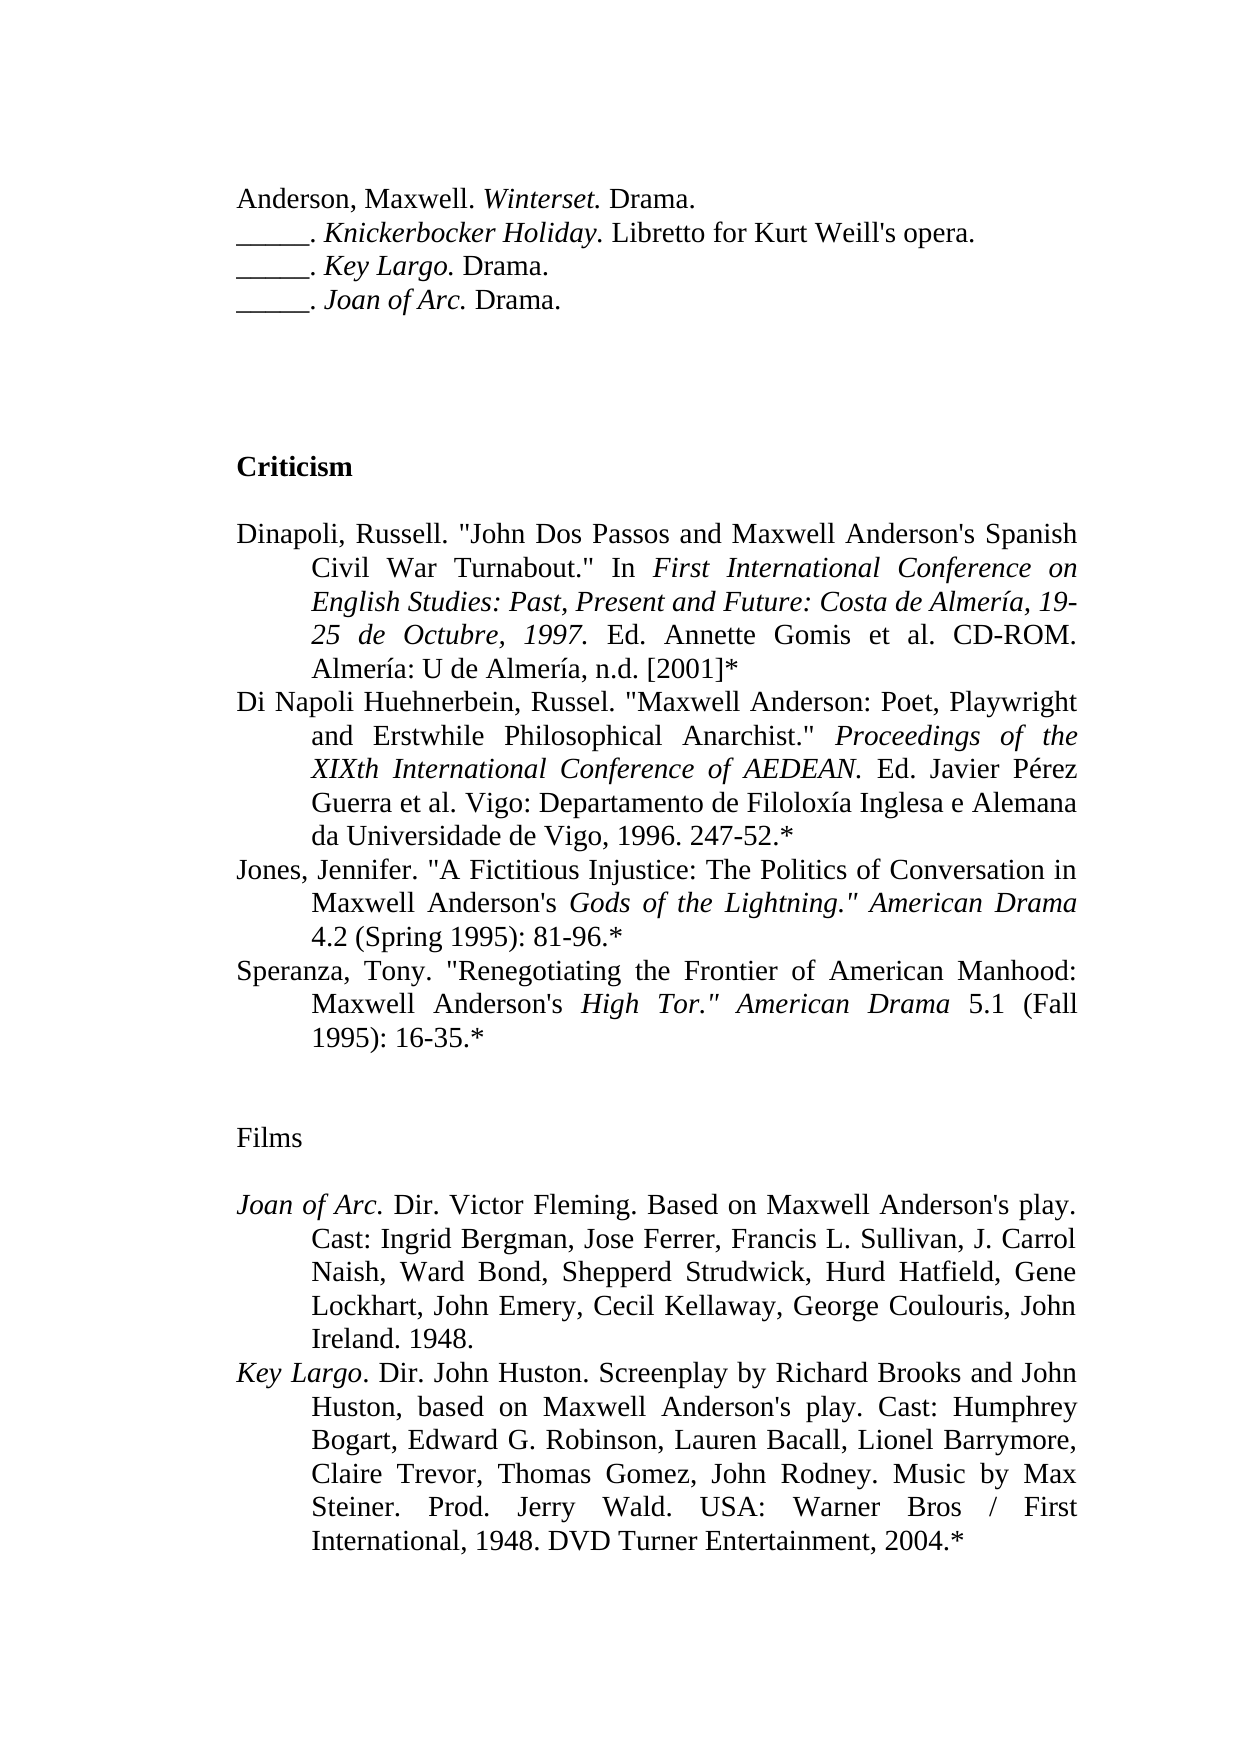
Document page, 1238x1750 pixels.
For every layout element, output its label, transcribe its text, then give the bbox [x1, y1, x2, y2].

text Dinapoli, Russell. "John Dos Passos and Maxwell Anderson's Spanish Civil War Turnabout." In First International Conference on English Studies: Past, Present and Future: Costa de Almería, 19-25 de Octubre, 1997. Ed. Annette Gomis et al. CD-ROM. Almería: U de Almería, n.d. [2001]* [236, 517, 1078, 684]
text Joan of Arc. Dir. Victor Fleming. Based on Maxwell Anderson's play. Cast: Ingrid Bergman, Jose Ferrer, Francis L. Sullivan, J. Carrol Naish, Ward Bond, Shepperd Strudwick, Hurd Hatfield, Gene Lockhart, John Emery, Cecil Kellaway, George Coulouris, John Ireland. 1948. [236, 1187, 1077, 1355]
text _____. Knickerbocker Holiday. Libretto for Kurt Weill's opera. [236, 215, 1078, 248]
text Di Napoli Huehnerbein, Russel. "Maxwell Anderson: Poet, Playwright and Erstwhile Philosophical Anarchist." Proceedings of the XIXth International Conference of AEDEAN. Ed. Javier Pérez Guerra et al. Vigo: Departamento de Filoloxía Inglesa e Alemana da Universidade de Vigo, 1996. 247-52.* [236, 684, 1078, 852]
text Criticism [236, 449, 1078, 483]
text Anderson, Maxwell. Winterset. Drama. [236, 181, 1078, 215]
text Films [236, 1120, 1078, 1154]
text _____. Joan of Arc. Drama. [236, 282, 1078, 315]
text _____. Key Largo. Drama. [236, 248, 1078, 282]
text Key Largo. Dir. John Huston. Screenplay by Richard Brooks and John Huston, based on Maxwell Anderson's play. Cast: Humphrey Bogart, Edward G. Robinson, Lauren Bacall, Lionel Barrymore, Claire Trevor, Thomas Gomez, John Rodney. Music by Max Steiner. Prod. Jerry Wald. USA: Warner Bros / First International, 1948. DVD Turner Entertainment, 2004.* [236, 1355, 1078, 1556]
text Speranza, Tony. "Renegotiating the Frontier of American Manhood: Maxwell Anderson's High Tor." American Drama 5.1 (Fall 1995): 16-35.* [236, 953, 1078, 1053]
text Jones, Jennifer. "A Fictitious Injustice: The Politics of Conversation in Maxwell Anderson's Gods of the Lightning." American Drama 4.2 (Spring 1995): 81-96.* [236, 852, 1078, 953]
